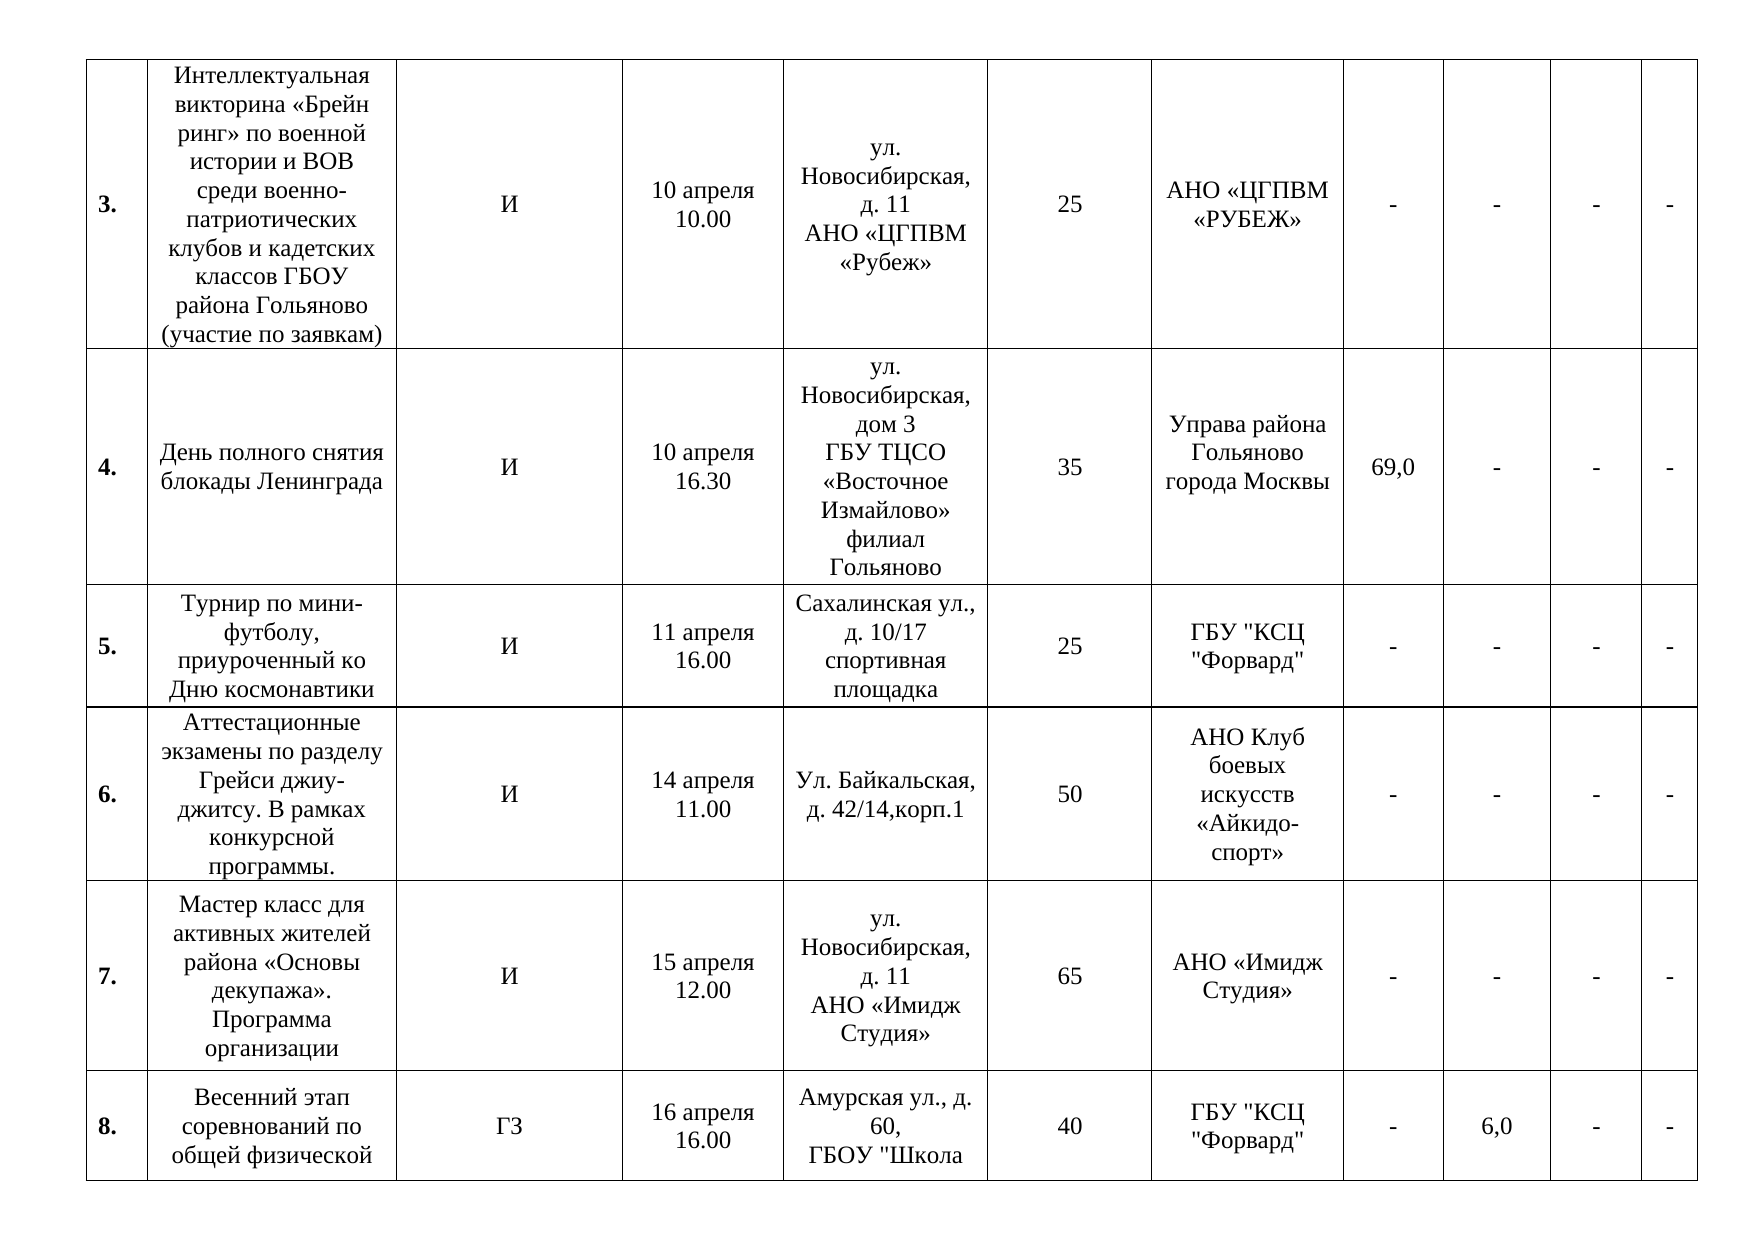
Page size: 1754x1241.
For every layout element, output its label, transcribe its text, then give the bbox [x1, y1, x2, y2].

table_cell [87, 585, 147, 706]
table_cell [87, 349, 147, 584]
table_cell - [1444, 60, 1550, 348]
table_cell 69,0 [1344, 349, 1443, 584]
table_cell - [1642, 585, 1697, 706]
table_cell - [1444, 881, 1550, 1070]
table_cell [87, 708, 147, 880]
table_cell - [1642, 349, 1697, 584]
table_cell - [1642, 60, 1697, 348]
table_cell Мастер класс для активных жителей района «Основы декупажа». Программа организации [148, 881, 396, 1070]
table_cell 40 [988, 1071, 1151, 1180]
table_cell И [397, 881, 622, 1070]
table_cell - [1344, 881, 1443, 1070]
table_cell 14 апреля 11.00 [623, 708, 783, 880]
table_cell И [397, 60, 622, 348]
table_cell Сахалинская ул., д. 10/17 спортивная площадка [784, 585, 987, 706]
table_cell - [1551, 585, 1641, 706]
table_cell - [1551, 1071, 1641, 1180]
table_cell ГЗ [397, 1071, 622, 1180]
table_cell 25 [988, 585, 1151, 706]
table_cell 11 апреля 16.00 [623, 585, 783, 706]
table_cell Интеллектуальная викторина «Брейн ринг» по военной истории и ВОВ среди военно-патриотических клубов и кадетских классов ГБОУ района Гольяново (участие по заявкам) [148, 60, 396, 348]
table_cell Турнир по мини-футболу, приуроченный ко Дню космонавтики [148, 585, 396, 706]
table_cell ул. Новосибирская, дом 3 ГБУ ТЦСО «Восточное Измайлово» филиал Гольяново [784, 349, 987, 584]
table_cell И [397, 349, 622, 584]
table_cell - [1642, 1071, 1697, 1180]
table_cell - [1551, 708, 1641, 880]
table_cell 50 [988, 708, 1151, 880]
table_cell - [1551, 349, 1641, 584]
table_cell 15 апреля 12.00 [623, 881, 783, 1070]
table_cell ГБУ "КСЦ "Форвард" [1152, 585, 1343, 706]
table_cell ул. Новосибирская, д. 11 АНО «ЦГПВМ «Рубеж» [784, 60, 987, 348]
table_cell - [1642, 881, 1697, 1070]
table_cell И [397, 585, 622, 706]
table_cell Управа района Гольяново города Москвы [1152, 349, 1343, 584]
table_cell - [1444, 349, 1550, 584]
table_cell АНО «Имидж Студия» [1152, 881, 1343, 1070]
table_cell - [1344, 708, 1443, 880]
table_cell И [397, 708, 622, 880]
table_cell - [1344, 585, 1443, 706]
table_cell [87, 881, 147, 1070]
table_cell 35 [988, 349, 1151, 584]
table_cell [784, 1071, 987, 1180]
table_cell 6,0 [1444, 1071, 1550, 1180]
table_cell - [1642, 708, 1697, 880]
table_cell - [1444, 585, 1550, 706]
table_cell Аттестационные экзамены по разделу Грейси джиу-джитсу. В рамках конкурсной программы. [148, 708, 396, 880]
table_cell - [1344, 1071, 1443, 1180]
table_cell - [1444, 708, 1550, 880]
table_cell 10 апреля 10.00 [623, 60, 783, 348]
table_cell - [1551, 60, 1641, 348]
table_cell - [1344, 60, 1443, 348]
table_cell ул. Новосибирская, д. 11 АНО «Имидж Студия» [784, 881, 987, 1070]
table_cell [87, 60, 147, 348]
table_cell ГБУ "КСЦ "Форвард" [1152, 1071, 1343, 1180]
table_cell 25 [988, 60, 1151, 348]
table_cell - [1551, 881, 1641, 1070]
table_cell 65 [988, 881, 1151, 1070]
table_cell День полного снятия блокады Ленинграда [148, 349, 396, 584]
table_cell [148, 1071, 396, 1180]
table_cell 16 апреля 16.00 [623, 1071, 783, 1180]
table_cell АНО Клуб боевых искусств «Айкидо-спорт» [1152, 708, 1343, 880]
table_cell Ул. Байкальская, д. 42/14,корп.1 [784, 708, 987, 880]
table_cell 10 апреля 16.30 [623, 349, 783, 584]
table_cell [87, 1071, 147, 1180]
table_cell АНО «ЦГПВМ «РУБЕЖ» [1152, 60, 1343, 348]
